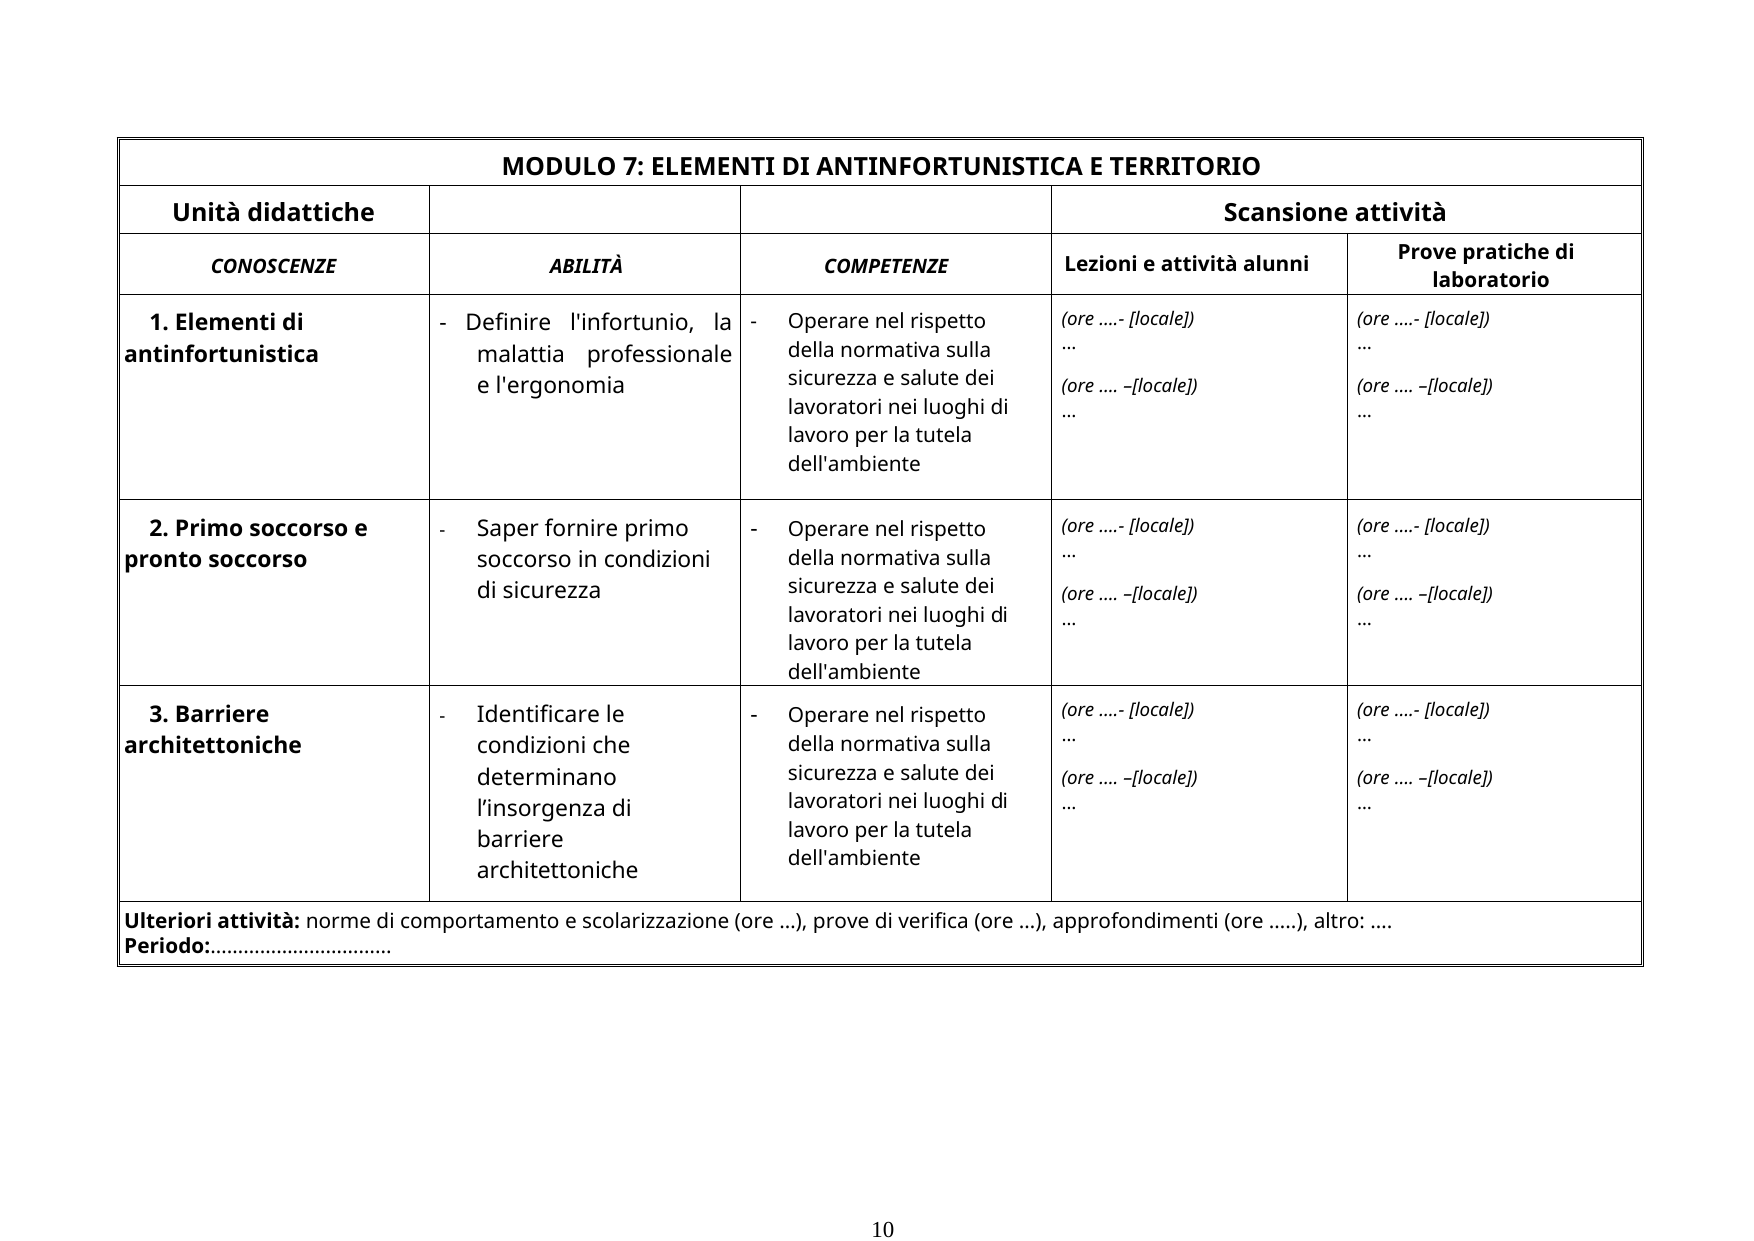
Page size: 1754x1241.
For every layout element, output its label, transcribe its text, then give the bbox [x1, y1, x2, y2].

table_cell COMPETENZE [741, 234, 1051, 294]
table_cell (ore ….- [locale]) … [1348, 500, 1641, 574]
table_cell - Identificare le condizioni che determinano l’insorgenza di barriere architettoniche [430, 686, 740, 901]
table_cell [120, 574, 429, 685]
table_cell (ore …. –[locale]) … [1052, 369, 1347, 499]
table_cell 1. Elementi di antinfortunistica [120, 295, 429, 369]
table_cell Lezioni e attività alunni [1052, 234, 1347, 294]
table_cell (ore …. –[locale]) … [1348, 369, 1641, 499]
table_cell (ore …. –[locale]) … [1052, 574, 1347, 685]
table_cell Scansione attività [1052, 186, 1641, 233]
table_cell [120, 369, 429, 499]
table_cell 2. Primo soccorso e pronto soccorso [120, 500, 429, 574]
table_cell (ore ….- [locale]) … [1348, 686, 1641, 760]
table_cell (ore ….- [locale]) … [1348, 295, 1641, 369]
table_cell [120, 760, 429, 901]
table_cell (ore ….- [locale]) … [1052, 686, 1347, 760]
table_cell [430, 186, 740, 233]
table_cell (ore …. –[locale]) … [1348, 760, 1641, 901]
table_cell (ore …. –[locale]) … [1348, 574, 1641, 685]
table_cell ABILITÀ [430, 234, 740, 294]
table_cell Prove pratiche di laboratorio [1348, 234, 1641, 294]
table_cell - Operare nel rispetto della normativa sulla sicurezza e salute dei lavoratori nei luoghi di lavoro per la tutela dell'ambiente [741, 295, 1051, 499]
table_cell 3. Barriere architettoniche [120, 686, 429, 760]
table_cell Unità didattiche [120, 186, 429, 233]
table_cell - Operare nel rispetto della normativa sulla sicurezza e salute dei lavoratori nei luoghi di lavoro per la tutela dell'ambiente [741, 686, 1051, 901]
table_cell (ore …. –[locale]) … [1052, 760, 1347, 901]
table_cell - Saper fornire primo soccorso in condizioni di sicurezza [430, 500, 740, 685]
table_cell (ore ….- [locale]) … [1052, 500, 1347, 574]
table_cell - Operare nel rispetto della normativa sulla sicurezza e salute dei lavoratori nei luoghi di lavoro per la tutela dell'ambiente [741, 500, 1051, 685]
table_cell (ore ….- [locale]) … [1052, 295, 1347, 369]
table_cell - Definire l'infortunio, la malattia professionale e l'ergonomia [430, 295, 740, 499]
table_cell CONOSCENZE [120, 234, 429, 294]
table_header MODULO 7: ELEMENTI DI ANTINFORTUNISTICA E TERRITORIO [120, 140, 1641, 185]
table_cell [741, 186, 1051, 233]
table_cell Ulteriori attività: norme di comportamento e scolarizzazione (ore …), prove di verifica (ore …), approfondimenti (ore …..), altro: …. Periodo:…………………………... [120, 902, 1641, 963]
